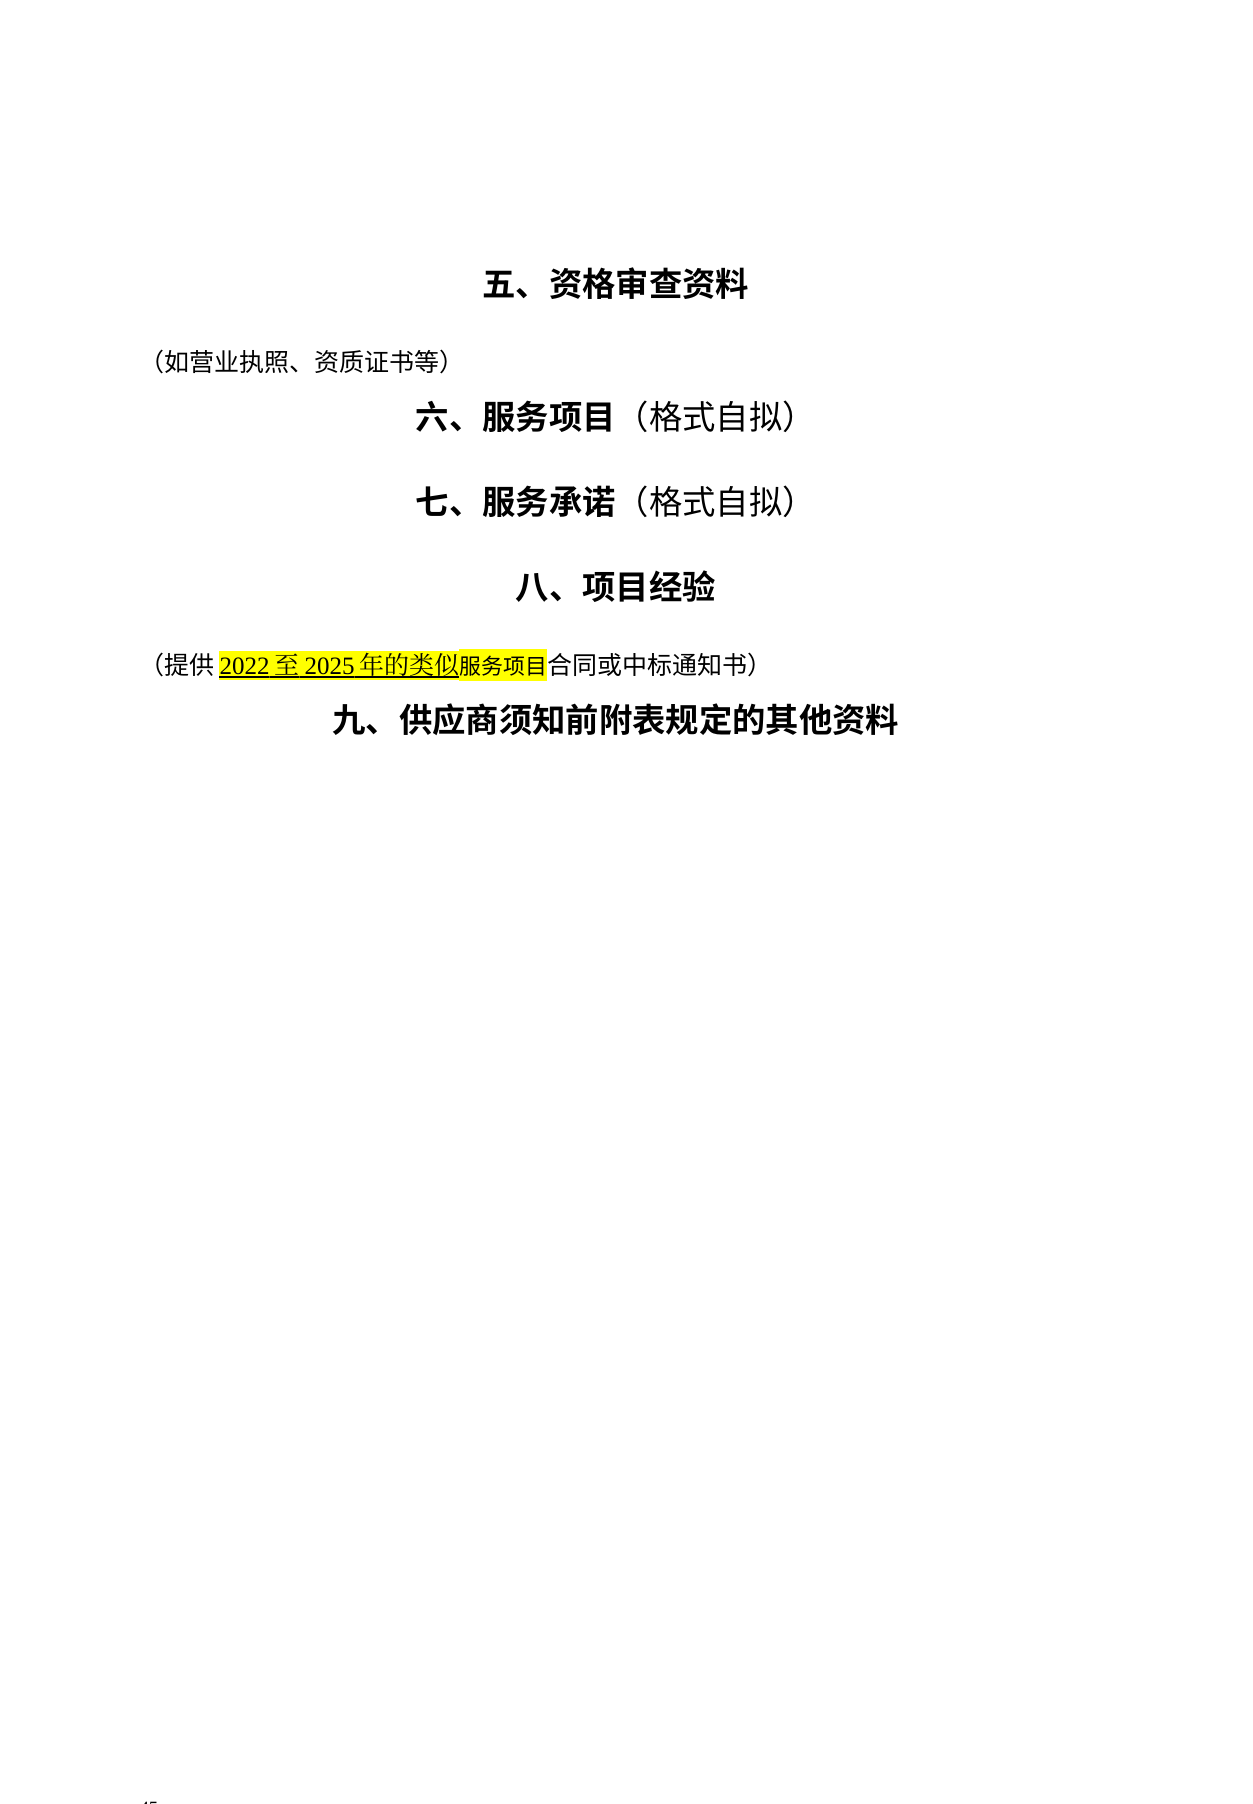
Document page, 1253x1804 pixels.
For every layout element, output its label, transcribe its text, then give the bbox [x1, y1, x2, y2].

text （如营业执照、资质证书等） [139, 342, 1092, 379]
subtitle 六、服务项目（格式自拟） [139, 391, 1092, 439]
subtitle 五、资格审查资料 [139, 258, 1092, 306]
subtitle 九、供应商须知前附表规定的其他资料 [139, 694, 1092, 742]
subtitle 七、服务承诺（格式自拟） [139, 476, 1092, 524]
text （提供2022至2025年的类似服务项目合同或中标通知书） [139, 646, 1092, 682]
subtitle 八、项目经验 [139, 561, 1092, 609]
